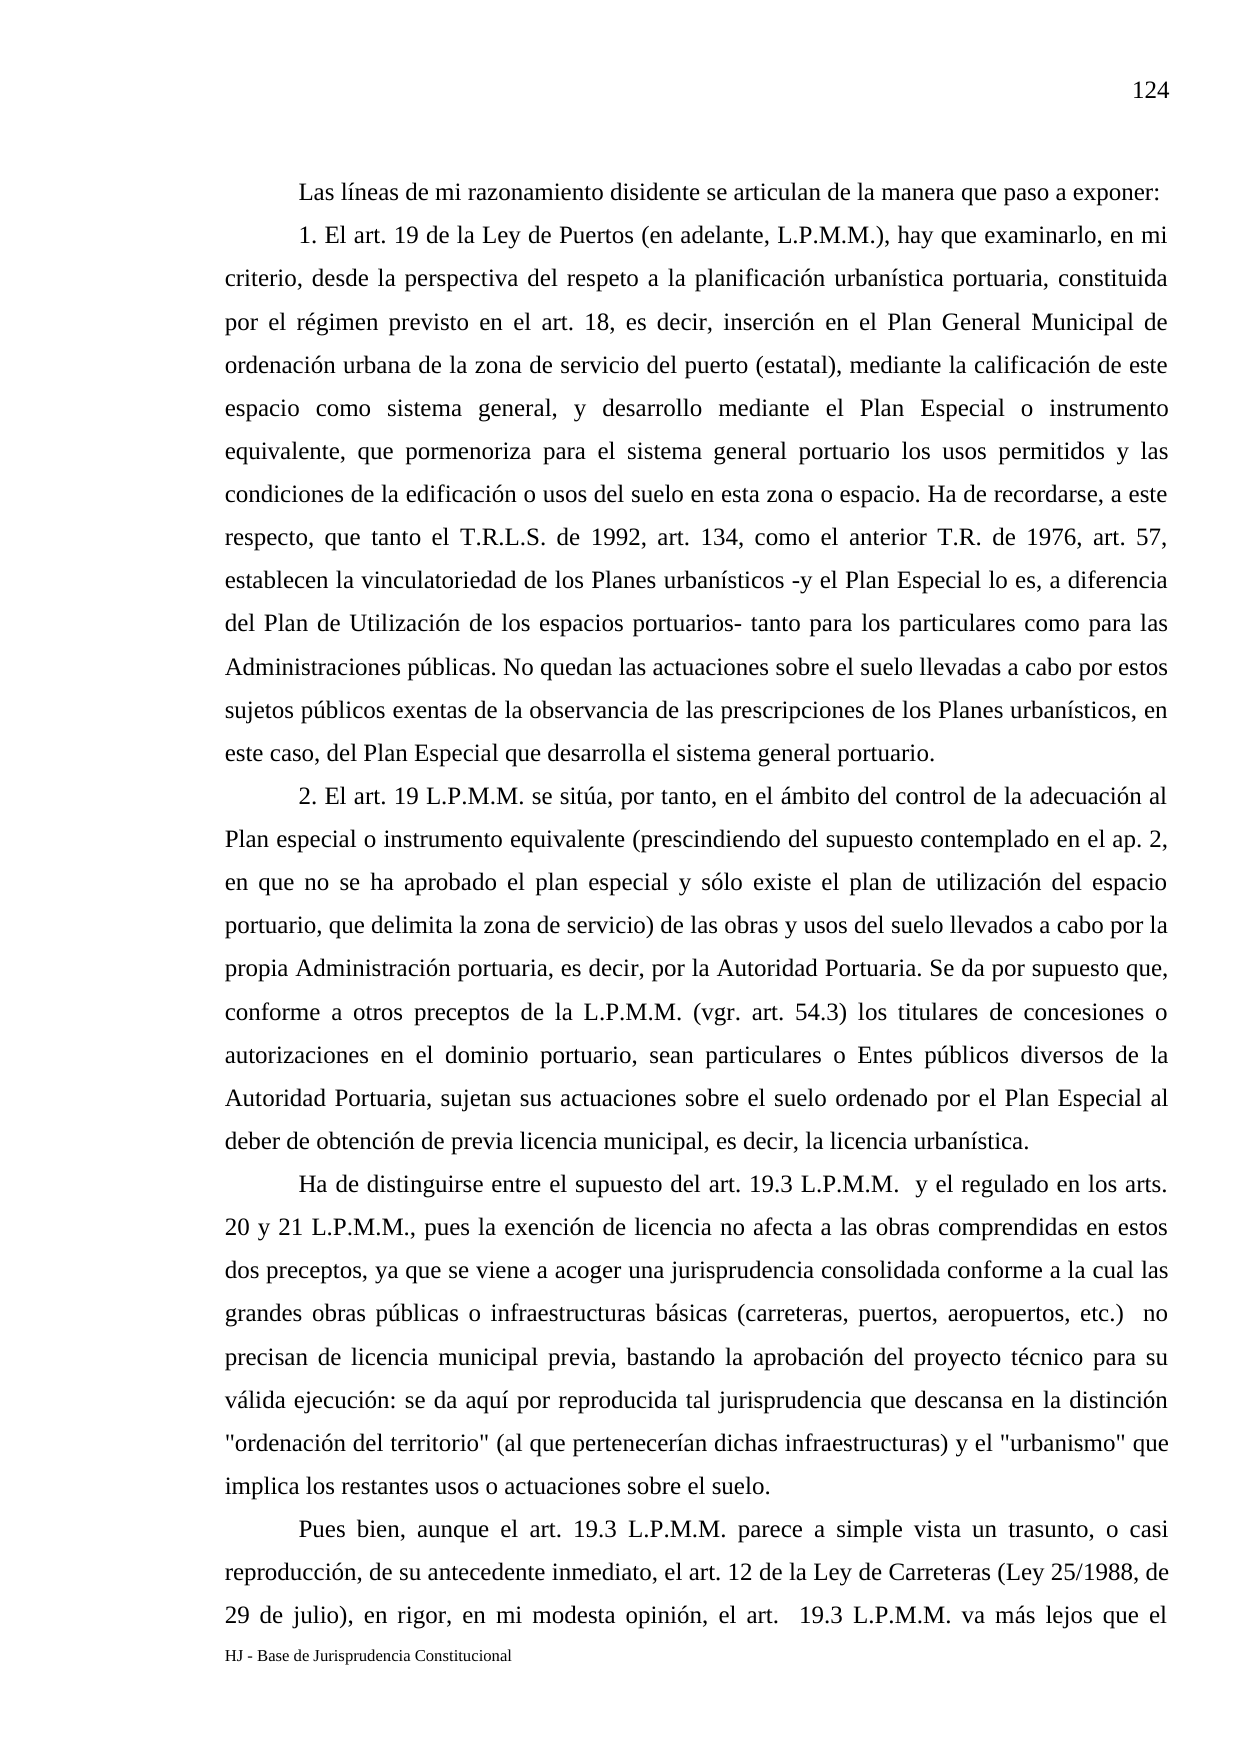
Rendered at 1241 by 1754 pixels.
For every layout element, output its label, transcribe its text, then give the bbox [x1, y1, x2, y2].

text Ha de distinguirse entre el supuesto del art. 19.3 L.P.M.M. y el regulado en los arts. 20 y 21 L.P.M.M., pues la exención de licencia no afecta a las obras comprendidas en estos dos preceptos, ya que se viene a acoger una jurisprudencia consolidada conforme a la cual las grandes obras públicas o infraestructuras básicas (carreteras, puertos, aeropuertos, etc.) no precisan de licencia municipal previa, bastando la aprobación del proyecto técnico para su válida ejecución: se da aquí por reproducida tal jurisprudencia que descansa en la distinción "ordenación del territorio" (al que pertenecerían dichas infraestructuras) y el "urbanismo" que implica los restantes usos o actuaciones sobre el suelo. [224, 1169, 1169, 1500]
text 2. El art. 19 L.P.M.M. se sitúa, por tanto, en el ámbito del control de la adecuación al Plan especial o instrumento equivalente (prescindiendo del supuesto contemplado en el ap. 2, en que no se ha aprobado el plan especial y sólo existe el plan de utilización del espacio portuario, que delimita la zona de servicio) de las obras y usos del suelo llevados a cabo por la propia Administración portuaria, es decir, por la Autoridad Portuaria. Se da por supuesto que, conforme a otros preceptos de la L.P.M.M. (vgr. art. 54.3) los titulares de concesiones o autorizaciones en el dominio portuario, sean particulares o Entes públicos diversos de la Autoridad Portuaria, sujetan sus actuaciones sobre el suelo ordenado por el Plan Especial al deber de obtención de previa licencia municipal, es decir, la licencia urbanística. [224, 781, 1169, 1155]
text 1. El art. 19 de la Ley de Puertos (en adelante, L.P.M.M.), hay que examinarlo, en mi criterio, desde la perspectiva del respeto a la planificación urbanística portuaria, constituida por el régimen previsto en el art. 18, es decir, inserción en el Plan General Municipal de ordenación urbana de la zona de servicio del puerto (estatal), mediante la calificación de este espacio como sistema general, y desarrollo mediante el Plan Especial o instrumento equivalente, que pormenoriza para el sistema general portuario los usos permitidos y las condiciones de la edificación o usos del suelo en esta zona o espacio. Ha de recordarse, a este respecto, que tanto el T.R.L.S. de 1992, art. 134, como el anterior T.R. de 1976, art. 57, establecen la vinculatoriedad de los Planes urbanísticos -y el Plan Especial lo es, a diferencia del Plan de Utilización de los espacios portuarios- tanto para los particulares como para las Administraciones públicas. No quedan las actuaciones sobre el suelo llevadas a cabo por estos sujetos públicos exentas de la observancia de las prescripciones de los Planes urbanísticos, en este caso, del Plan Especial que desarrolla el sistema general portuario. [224, 220, 1169, 767]
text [224, 1514, 1169, 1629]
text Las líneas de mi razonamiento disidente se articulan de la manera que paso a exponer: [224, 177, 1169, 206]
